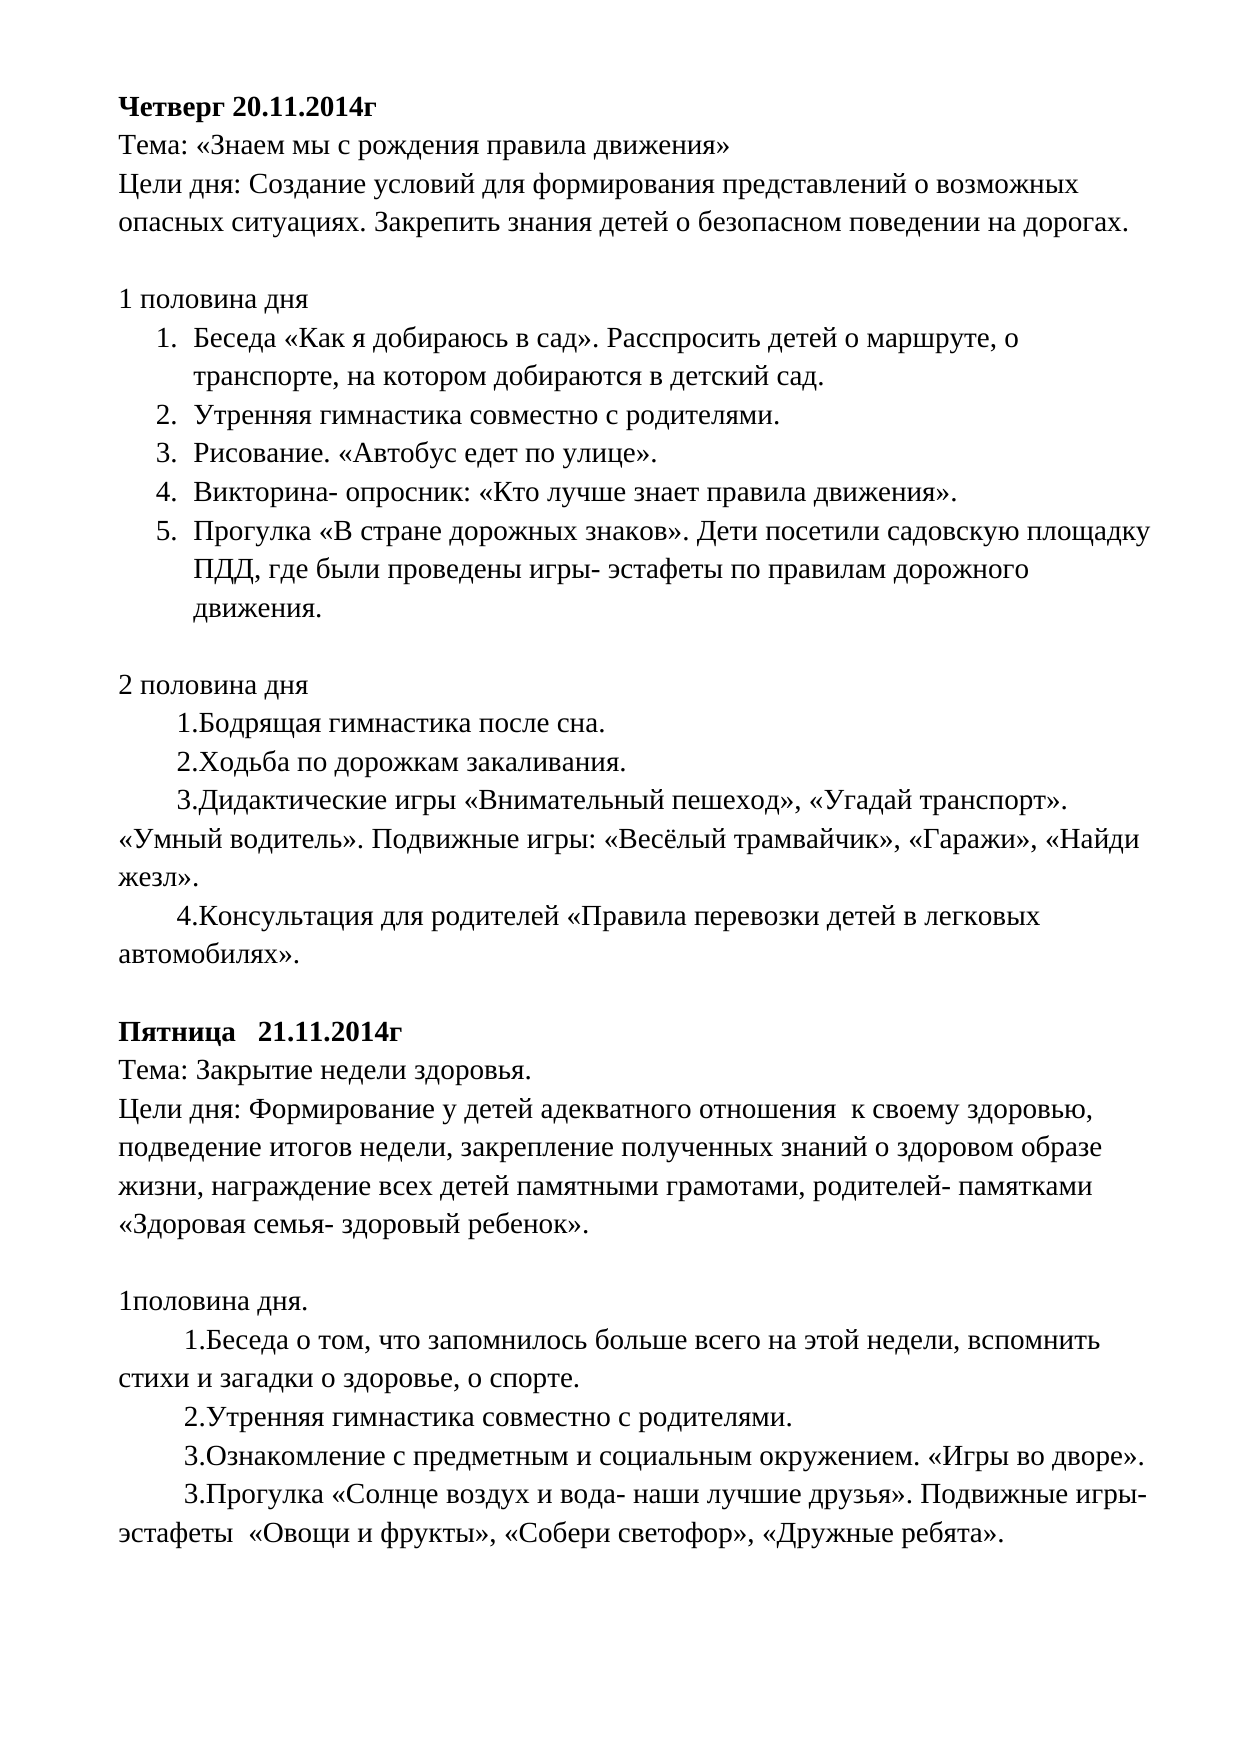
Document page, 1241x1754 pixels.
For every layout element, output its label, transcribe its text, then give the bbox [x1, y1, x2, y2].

text Цели дня: Создание условий для формирования представлений о возможных опасных ситуациях. Закрепить знания детей о безопасном поведении на дорогах. [118, 166, 1152, 238]
list Прогулка «В стране дорожных знаков». Дети посетили садовскую площадку ПДД, где были проведены игры- эстафеты по правилам дорожного движения. [156, 513, 1152, 623]
text 1.Беседа о том, что запомнилось больше всего на этой недели, вспомнить стихи и загадки о здоровье, о спорте. [118, 1322, 1152, 1394]
text 2.Утренняя гимнастика совместно с родителями. [118, 1399, 1152, 1433]
text 4.Консультация для родителей «Правила перевозки детей в легковых автомобилях». [118, 898, 1152, 970]
text Пятница 21.11.2014г [118, 1014, 1152, 1047]
list Рисование. «Автобус едет по улице». [156, 436, 1152, 469]
text 1.Бодрящая гимнастика после сна. [118, 705, 1152, 739]
text Тема: Закрытие недели здоровья. [118, 1052, 1152, 1086]
text 3.Ознакомление с предметным и социальным окружением. «Игры во дворе». [118, 1438, 1152, 1471]
text Цели дня: Формирование у детей адекватного отношения к своему здоровью, подведение итогов недели, закрепление полученных знаний о здоровом образе жизни, награждение всех детей памятными грамотами, родителей- памятками «Здоровая семья- здоровый ребенок». [118, 1091, 1152, 1240]
list Утренняя гимнастика совместно с родителями. [156, 397, 1152, 431]
text 2 половина дня [118, 667, 1152, 700]
text 1половина дня. [118, 1283, 1152, 1317]
text 2.Ходьба по дорожкам закаливания. [118, 744, 1152, 777]
text 3.Прогулка «Солнце воздух и вода- наши лучшие друзья». Подвижные игры-эстафеты «Овощи и фрукты», «Собери светофор», «Дружные ребята». [118, 1476, 1152, 1548]
text 3.Дидактические игры «Внимательный пешеход», «Угадай транспорт». «Умный водитель». Подвижные игры: «Весёлый трамвайчик», «Гаражи», «Найди жезл». [118, 782, 1152, 893]
text Тема: «Знаем мы с рождения правила движения» [118, 127, 1152, 161]
text Четверг 20.11.2014г [118, 89, 1152, 122]
list Беседа «Как я добираюсь в сад». Расспросить детей о маршруте, о транспорте, на котором добираются в детский сад. [156, 320, 1152, 392]
text 1 половина дня [118, 281, 1152, 315]
list Викторина- опросник: «Кто лучше знает правила движения». [156, 474, 1152, 508]
